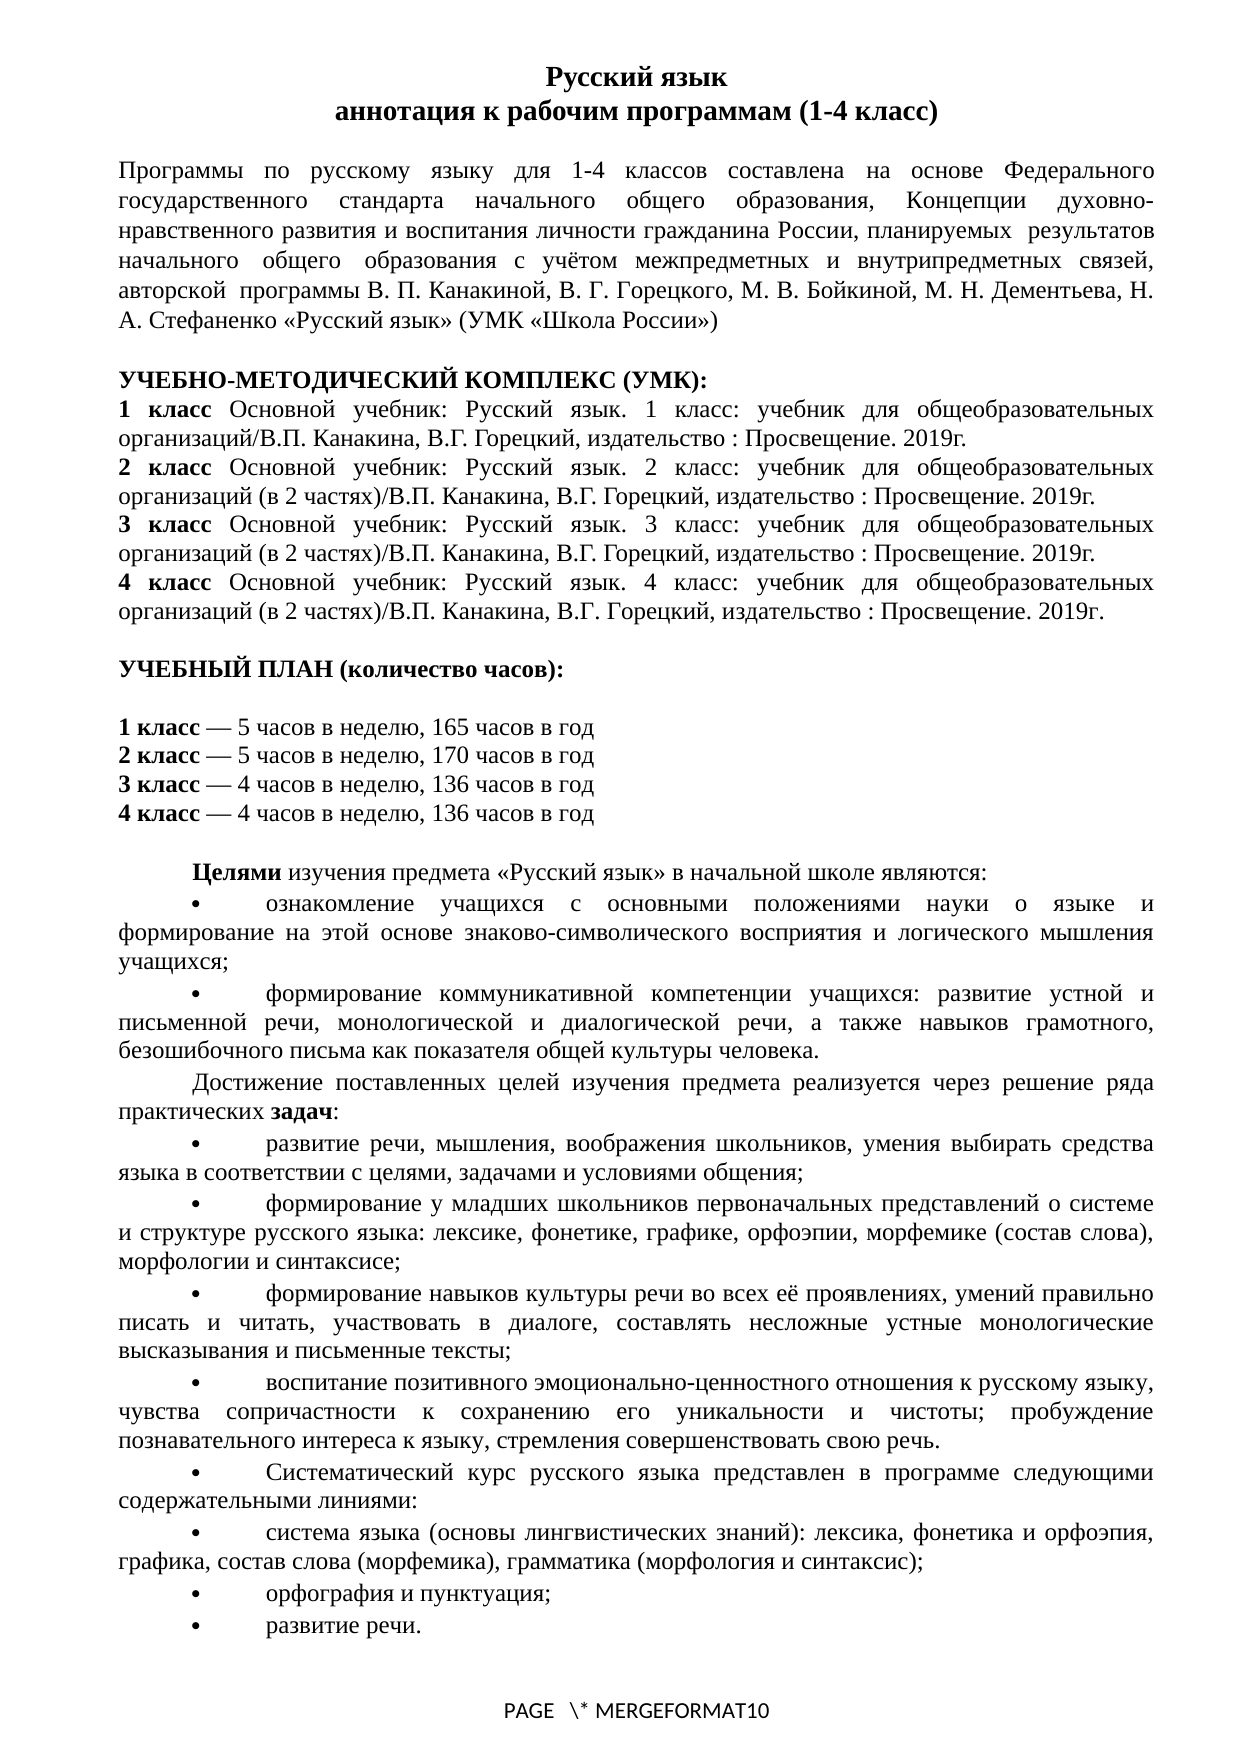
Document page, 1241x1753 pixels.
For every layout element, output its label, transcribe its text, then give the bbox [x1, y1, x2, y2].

text 4 класс — 4 часов в неделю, 136 часов в год [118, 798, 1155, 827]
list воспитание позитивного эмоционально-ценностного отношения к русскому языку, чувства сопричастности к сохранению его уникальности и чистоты; пробуждение познавательного интереса к языку, стремления совершенствовать свою речь. [118, 1367, 1155, 1453]
text аннотация к рабочим программам (1-4 класс) [118, 93, 1155, 126]
text 1 класс Основной учебник: Русский язык. 1 класс: учебник для общеобразовательных организаций/В.П. Канакина, В.Г. Горецкий, издательство : Просвещение. 2019г. [118, 394, 1155, 452]
text Программы по русскому языку для 1-4 классов составлена на основе Федерального государственного стандарта начального общего образования, Концепции духовно-нравственного развития и воспитания личности гражданина России, планируемых результатов начального общего образования с учётом межпредметных и внутрипредметных связей, авторской программы В. П. Канакиной, В. Г. Горецкого, М. В. Бойкиной, М. Н. Дементьева, Н. А. Стефаненко «Русский язык» (УМК «Школа России») [118, 155, 1155, 185]
text Достижение поставленных целей изучения предмета реализуется через решение ряда практических задач: [118, 1067, 1155, 1125]
text 2 класс Основной учебник: Русский язык. 2 класс: учебник для общеобразовательных организаций (в 2 частях)/В.П. Канакина, В.Г. Горецкий, издательство : Просвещение. 2019г. [118, 452, 1155, 509]
list формирование у младших школьников первоначальных представлений о системе и структуре русского языка: лексике, фонетике, графике, орфоэпии, морфемике (состав слова), морфологии и синтаксисе; [118, 1188, 1155, 1275]
text 1 класс — 5 часов в неделю, 165 часов в год [118, 712, 1155, 740]
text Программы по русскому языку для 1-4 классов составлена на основе Федерального государственного стандарта начального общего образования, Концепции духовно-нравственного развития и воспитания личности гражданина России, планируемых результатов начального общего образования с учётом межпредметных и внутрипредметных связей, авторской программы В. П. Канакиной, В. Г. Горецкого, М. В. Бойкиной, М. Н. Дементьева, Н. А. Стефаненко «Русский язык» (УМК «Школа России») [118, 304, 1155, 334]
text 3 класс — 4 часов в неделю, 136 часов в год [118, 769, 1155, 798]
list формирование навыков культуры речи во всех её проявлениях, умений правильно писать и читать, участвовать в диалоге, составлять несложные устные монологические высказывания и письменные тексты; [118, 1278, 1155, 1364]
list система языка (основы лингвистических знаний): лексика, фонетика и орфоэпия, графика, состав слова (морфемика), грамматика (морфология и синтаксис); [118, 1517, 1155, 1575]
text 3 класс Основной учебник: Русский язык. 3 класс: учебник для общеобразовательных организаций (в 2 частях)/В.П. Канакина, В.Г. Горецкий, издательство : Просвещение. 2019г. [118, 509, 1155, 567]
list формирование коммуникативной компетенции учащихся: развитие устной и письменной речи, монологической и диалогической речи, а также навыков грамотного, безошибочного письма как показателя общей культуры человека. [118, 978, 1155, 1064]
list развитие речи, мышления, воображения школьников, умения выбирать средства языка в соответствии с целями, задачами и условиями общения; [118, 1128, 1155, 1185]
text 2 класс — 5 часов в неделю, 170 часов в год [118, 740, 1155, 769]
text УЧЕБНО-МЕТОДИЧЕСКИЙ КОМПЛЕКС (УМК): [118, 366, 1155, 394]
list ознакомление учащихся с основными положениями науки о языке и формирование на этой основе знаково-символического восприятия и логического мышления учащихся; [118, 888, 1155, 975]
text Целями изучения предмета «Русский язык» в начальной школе являются: [118, 857, 1155, 885]
list Систематический курс русского языка представлен в программе следующими содержательными линиями: [118, 1457, 1155, 1514]
text Русский язык [118, 59, 1155, 93]
list орфография и пунктуация; [118, 1578, 1155, 1607]
list развитие речи. [118, 1610, 1155, 1638]
text УЧЕБНЫЙ ПЛАН (количество часов): [118, 654, 1155, 682]
text 4 класс Основной учебник: Русский язык. 4 класс: учебник для общеобразовательных организаций (в 2 частях)/В.П. Канакина, В.Г. Горецкий, издательство : Просвещение. 2019г. [118, 567, 1155, 624]
